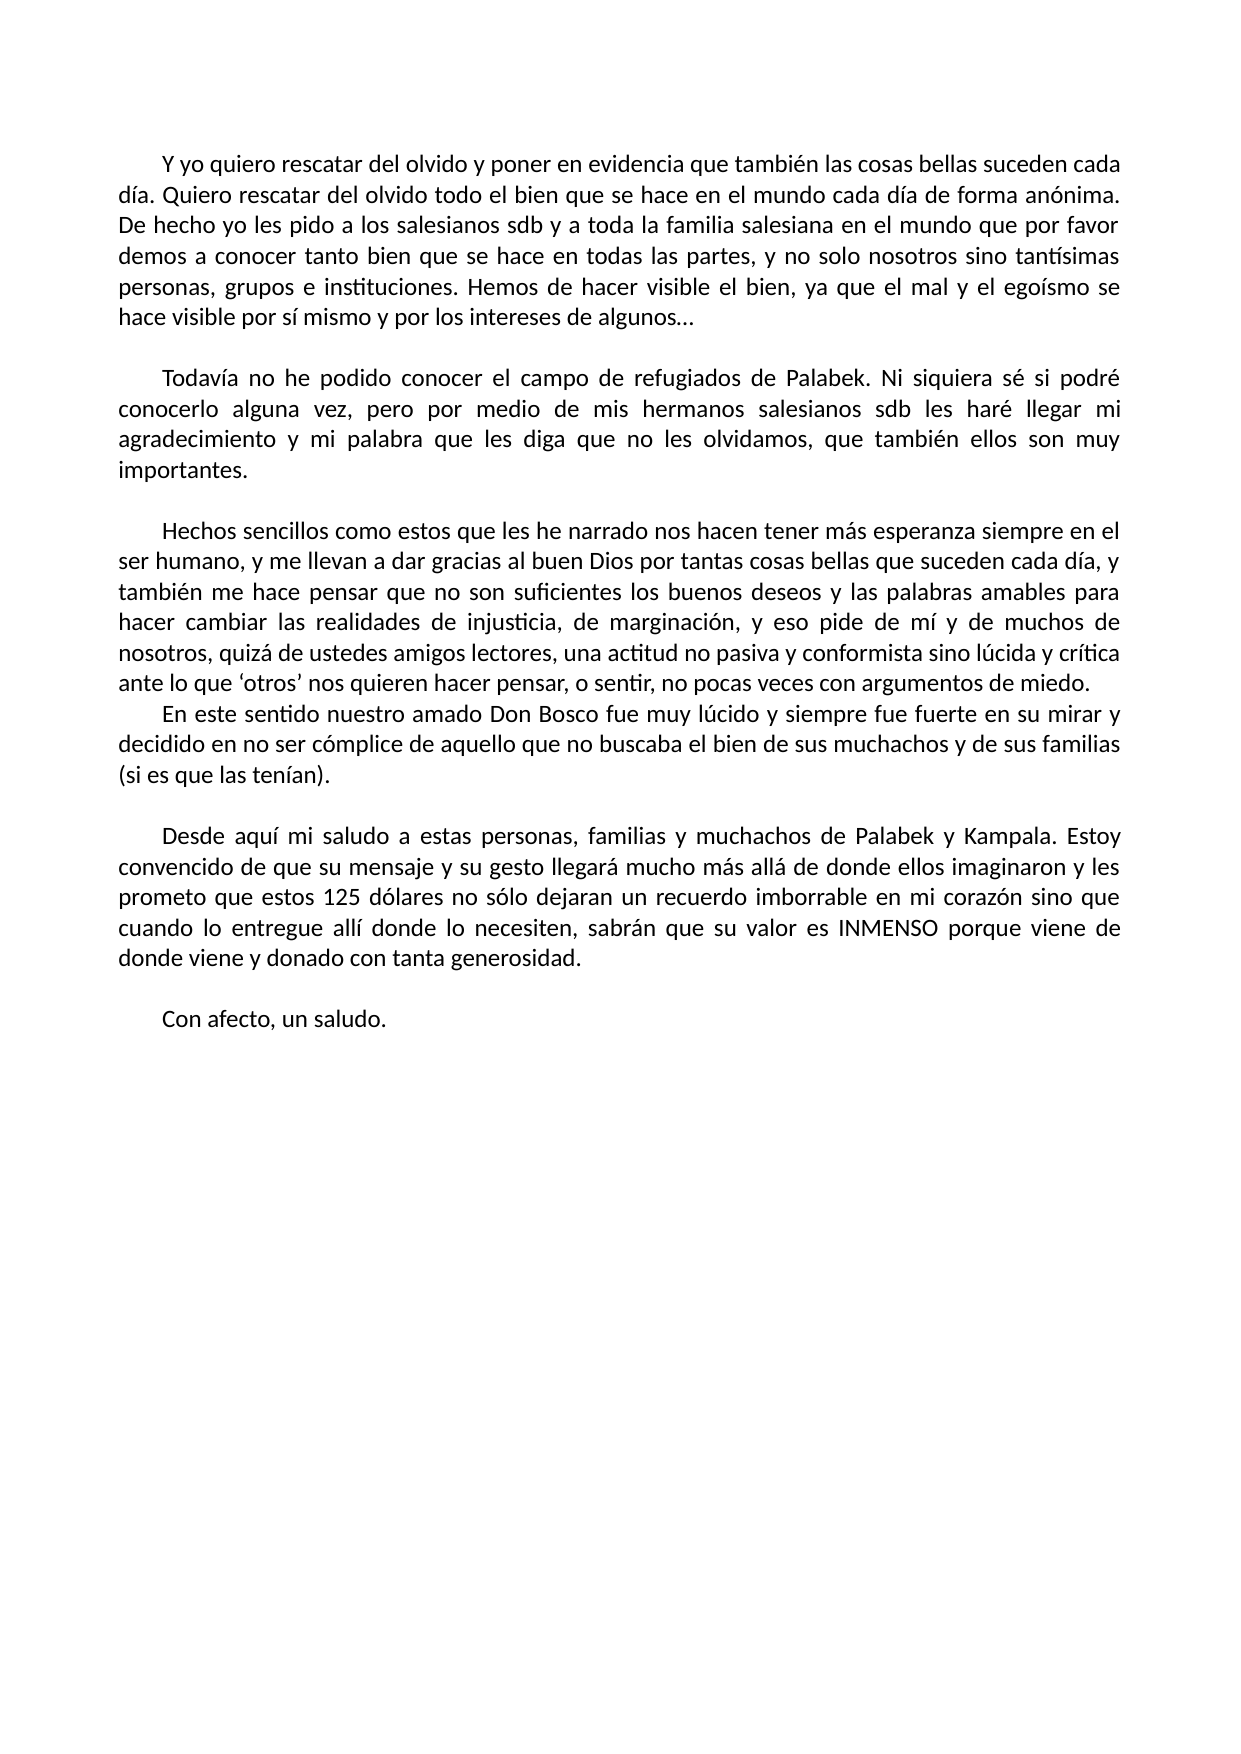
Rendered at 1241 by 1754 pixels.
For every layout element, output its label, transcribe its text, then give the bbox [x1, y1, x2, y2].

text En este sentido nuestro amado Don Bosco fue muy lúcido y siempre fue fuerte en su mirar y decidido en no ser cómplice de aquello que no buscaba el bien de sus muchachos y de sus familias (si es que las tenían). [118, 698, 1122, 789]
text Desde aquí mi saludo a estas personas, familias y muchachos de Palabek y Kampala. Estoy convencido de que su mensaje y su gesto llegará mucho más allá de donde ellos imaginaron y les prometo que estos 125 dólares no sólo dejaran un recuerdo imborrable en mi corazón sino que cuando lo entregue allí donde lo necesiten, sabrán que su valor es INMENSO porque viene de donde viene y donado con tanta generosidad. [118, 820, 1122, 973]
text Con afecto, un saludo. [118, 1003, 1122, 1034]
text Todavía no he podido conocer el campo de refugiados de Palabek. Ni siquiera sé si podré conocerlo alguna vez, pero por medio de mis hermanos salesianos sdb les haré llegar mi agradecimiento y mi palabra que les diga que no les olvidamos, que también ellos son muy importantes. [118, 362, 1122, 484]
text Hechos sencillos como estos que les he narrado nos hacen tener más esperanza siempre en el ser humano, y me llevan a dar gracias al buen Dios por tantas cosas bellas que suceden cada día, y también me hace pensar que no son suficientes los buenos deseos y las palabras amables para hacer cambiar las realidades de injusticia, de marginación, y eso pide de mí y de muchos de nosotros, quizá de ustedes amigos lectores, una actitud no pasiva y conformista sino lúcida y crítica ante lo que ‘otros’ nos quieren hacer pensar, o sentir, no pocas veces con argumentos de miedo. [118, 515, 1122, 698]
text Y yo quiero rescatar del olvido y poner en evidencia que también las cosas bellas suceden cada día. Quiero rescatar del olvido todo el bien que se hace en el mundo cada día de forma anónima. De hecho yo les pido a los salesianos sdb y a toda la familia salesiana en el mundo que por favor demos a conocer tanto bien que se hace en todas las partes, y no solo nosotros sino tantísimas personas, grupos e instituciones. Hemos de hacer visible el bien, ya que el mal y el egoísmo se hace visible por sí mismo y por los intereses de algunos… [118, 149, 1122, 332]
